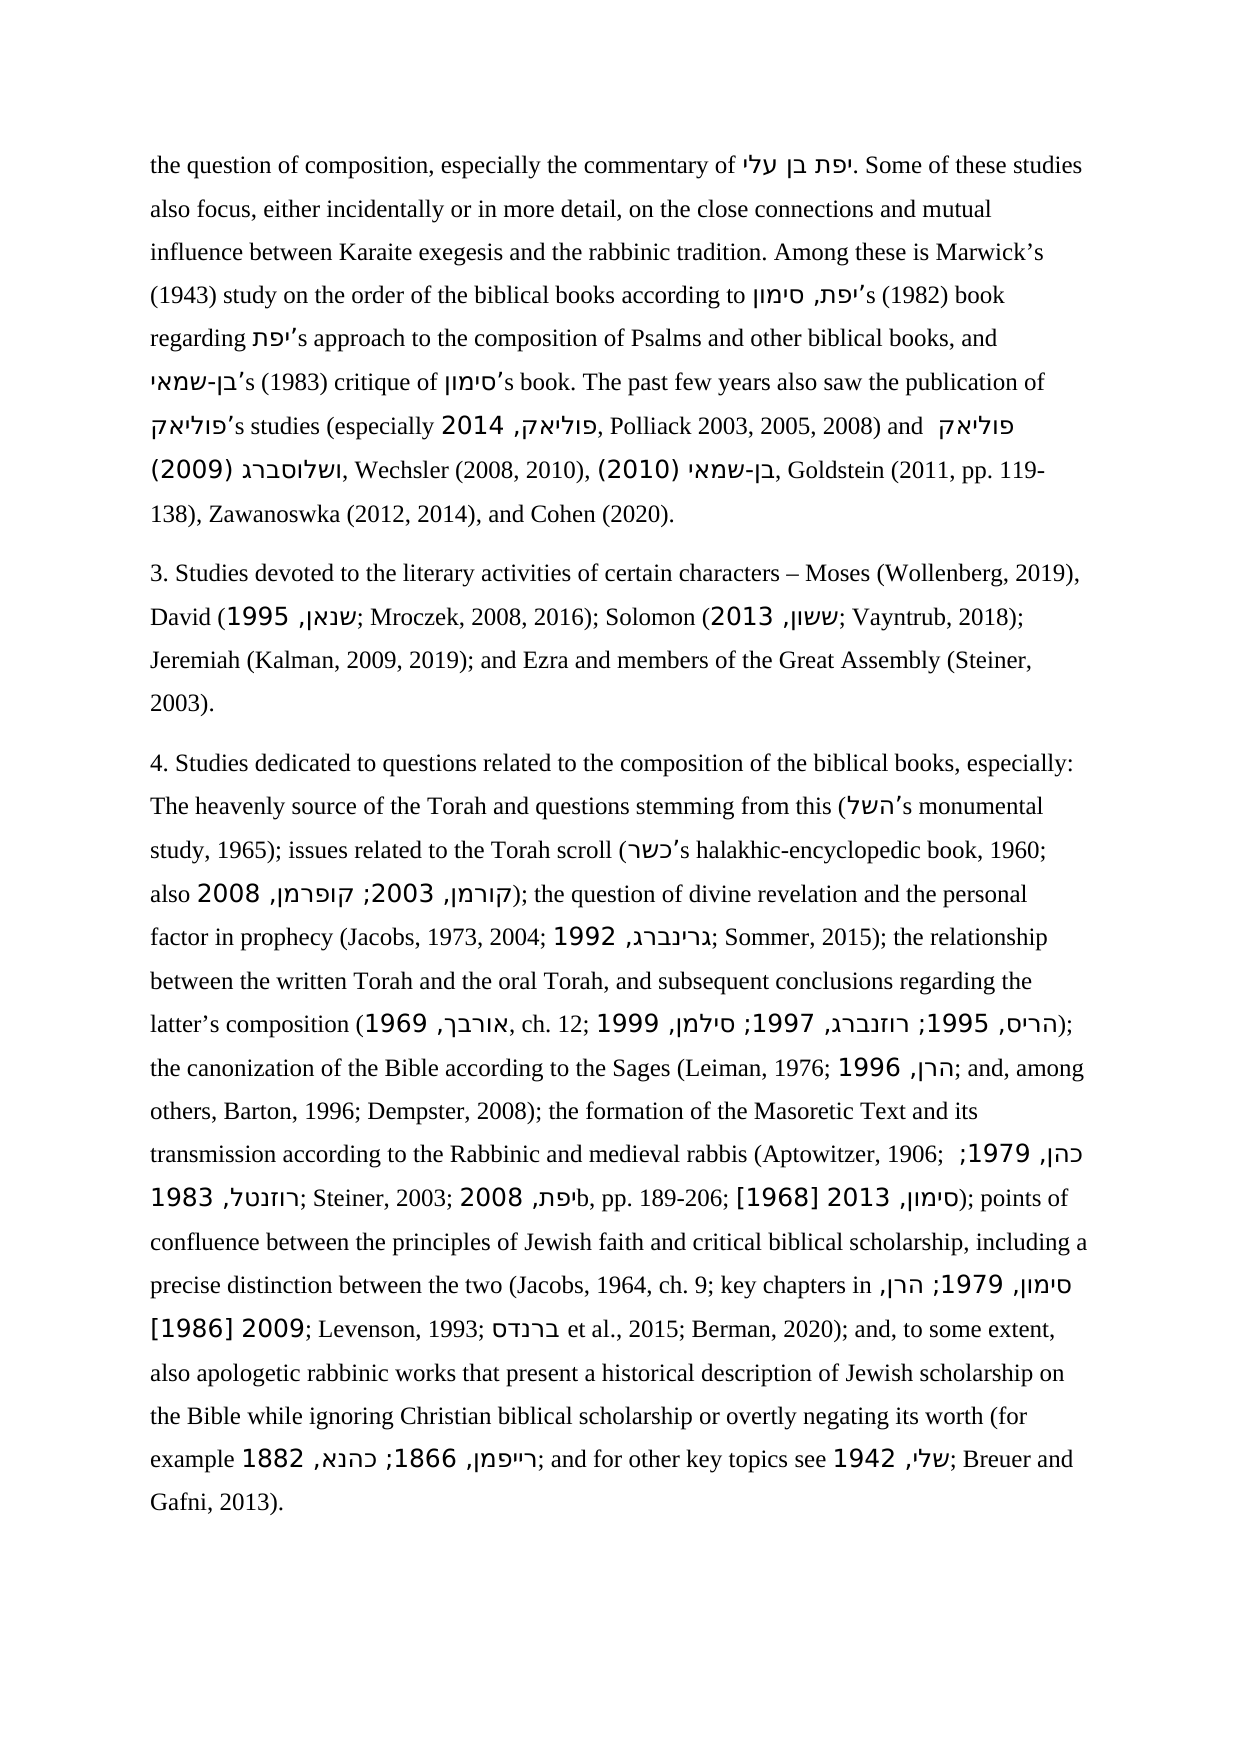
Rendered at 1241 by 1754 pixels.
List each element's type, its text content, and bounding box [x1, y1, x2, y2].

text 4. Studies dedicated to questions related to the composition of the biblical books, especially: The heavenly source of the Torah and questions stemming from this (השל’s monumental study, 1965); issues related to the Torah scroll (כשר’s halakhic-encyclopedic book, 1960; also קורמן, 2003; קופרמן, 2008); the question of divine revelation and the personal factor in prophecy (Jacobs, 1973, 2004; גרינברג, 1992; Sommer, 2015); the relationship between the written Torah and the oral Torah, and subsequent conclusions regarding the latter’s composition (אורבך, 1969, ch. 12; הריס, 1995; רוזנברג, 1997; סילמן, 1999); the canonization of the Bible according to the Sages (Leiman, 1976; הרן, 1996; and, among others, Barton, 1996; Dempster, 2008); the formation of the Masoretic Text and its transmission according to the Rabbinic and medieval rabbis (Aptowitzer, 1906; כהן, 1979; רוזנטל, 1983; Steiner, 2003; יפת, 2008b, pp. 189-206; סימון, 2013 [1968]); points of confluence between the principles of Jewish faith and critical biblical scholarship, including a precise distinction between the two (Jacobs, 1964, ch. 9; key chapters in סימון, 1979; הרן, 2009 [1986]; Levenson, 1993; ברנדס et al., 2015; Berman, 2020); and, to some extent, also apologetic rabbinic works that present a historical description of Jewish scholarship on the Bible while ignoring Christian biblical scholarship or overtly negating its worth (for example רייפמן, 1866; כהנא, 1882; and for other key topics see שלי, 1942; Breuer and Gafni, 2013). [150, 748, 1090, 1516]
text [150, 150, 1090, 527]
text 3. Studies devoted to the literary activities of certain characters – Moses (Wollenberg, 2019), David (שנאן, 1995; Mroczek, 2008, 2016); Solomon (ששון, 2013; Vayntrub, 2018); Jeremiah (Kalman, 2009, 2019); and Ezra and members of the Great Assembly (Steiner, 2003). [150, 558, 1090, 717]
